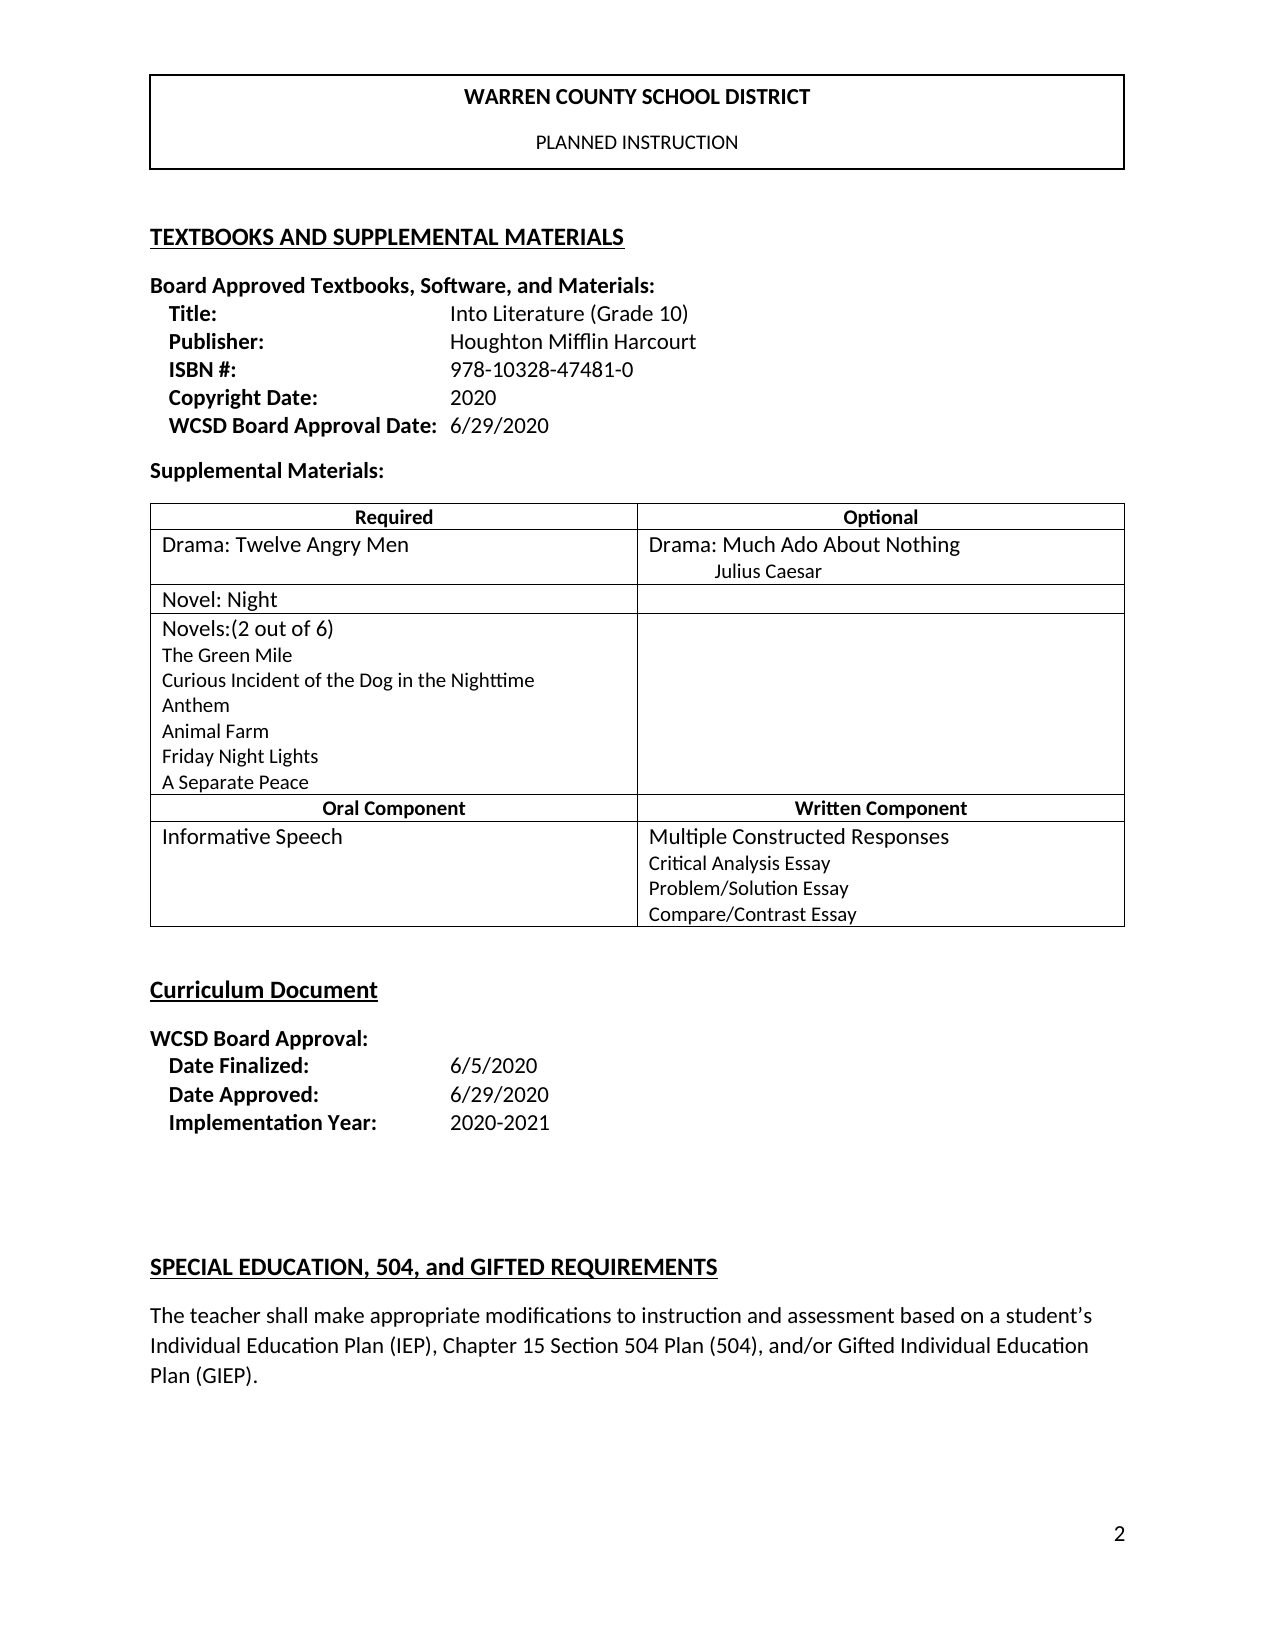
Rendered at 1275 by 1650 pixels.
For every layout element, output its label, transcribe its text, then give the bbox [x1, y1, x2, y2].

text Copyright Date: [169, 383, 1125, 411]
table_cell Written Component [638, 795, 1124, 821]
text Date Finalized: [169, 1052, 1125, 1080]
table_header Optional [638, 504, 1124, 529]
text Implementation Year: [169, 1108, 1125, 1136]
text Supplemental Materials: [150, 456, 1125, 484]
table_cell Oral Component [151, 795, 637, 821]
text ISBN #: [169, 355, 1125, 383]
text Title: [169, 299, 1125, 327]
text The teacher shall make appropriate modifications to instruction and assessment based on a student’s Individual Education Plan (IEP), Chapter 15 Section 504 Plan (504), and/or Gifted Individual Education Plan (GIEP). [150, 1301, 1125, 1389]
text Curriculum Document [150, 974, 1125, 1004]
text WCSD Board Approval Date: [169, 411, 1125, 439]
text Date Approved: [169, 1080, 1125, 1108]
text SPECIAL EDUCATION, 504, and GIFTED REQUIREMENTS [150, 1252, 1125, 1282]
table_header Required [151, 504, 637, 529]
text Publisher: [169, 327, 1125, 355]
text Board Approved Textbooks, Software, and Materials: [150, 271, 1125, 299]
text TEXTBOOKS AND SUPPLEMENTAL MATERIALS [150, 222, 1125, 252]
text WCSD Board Approval: [150, 1024, 1125, 1052]
